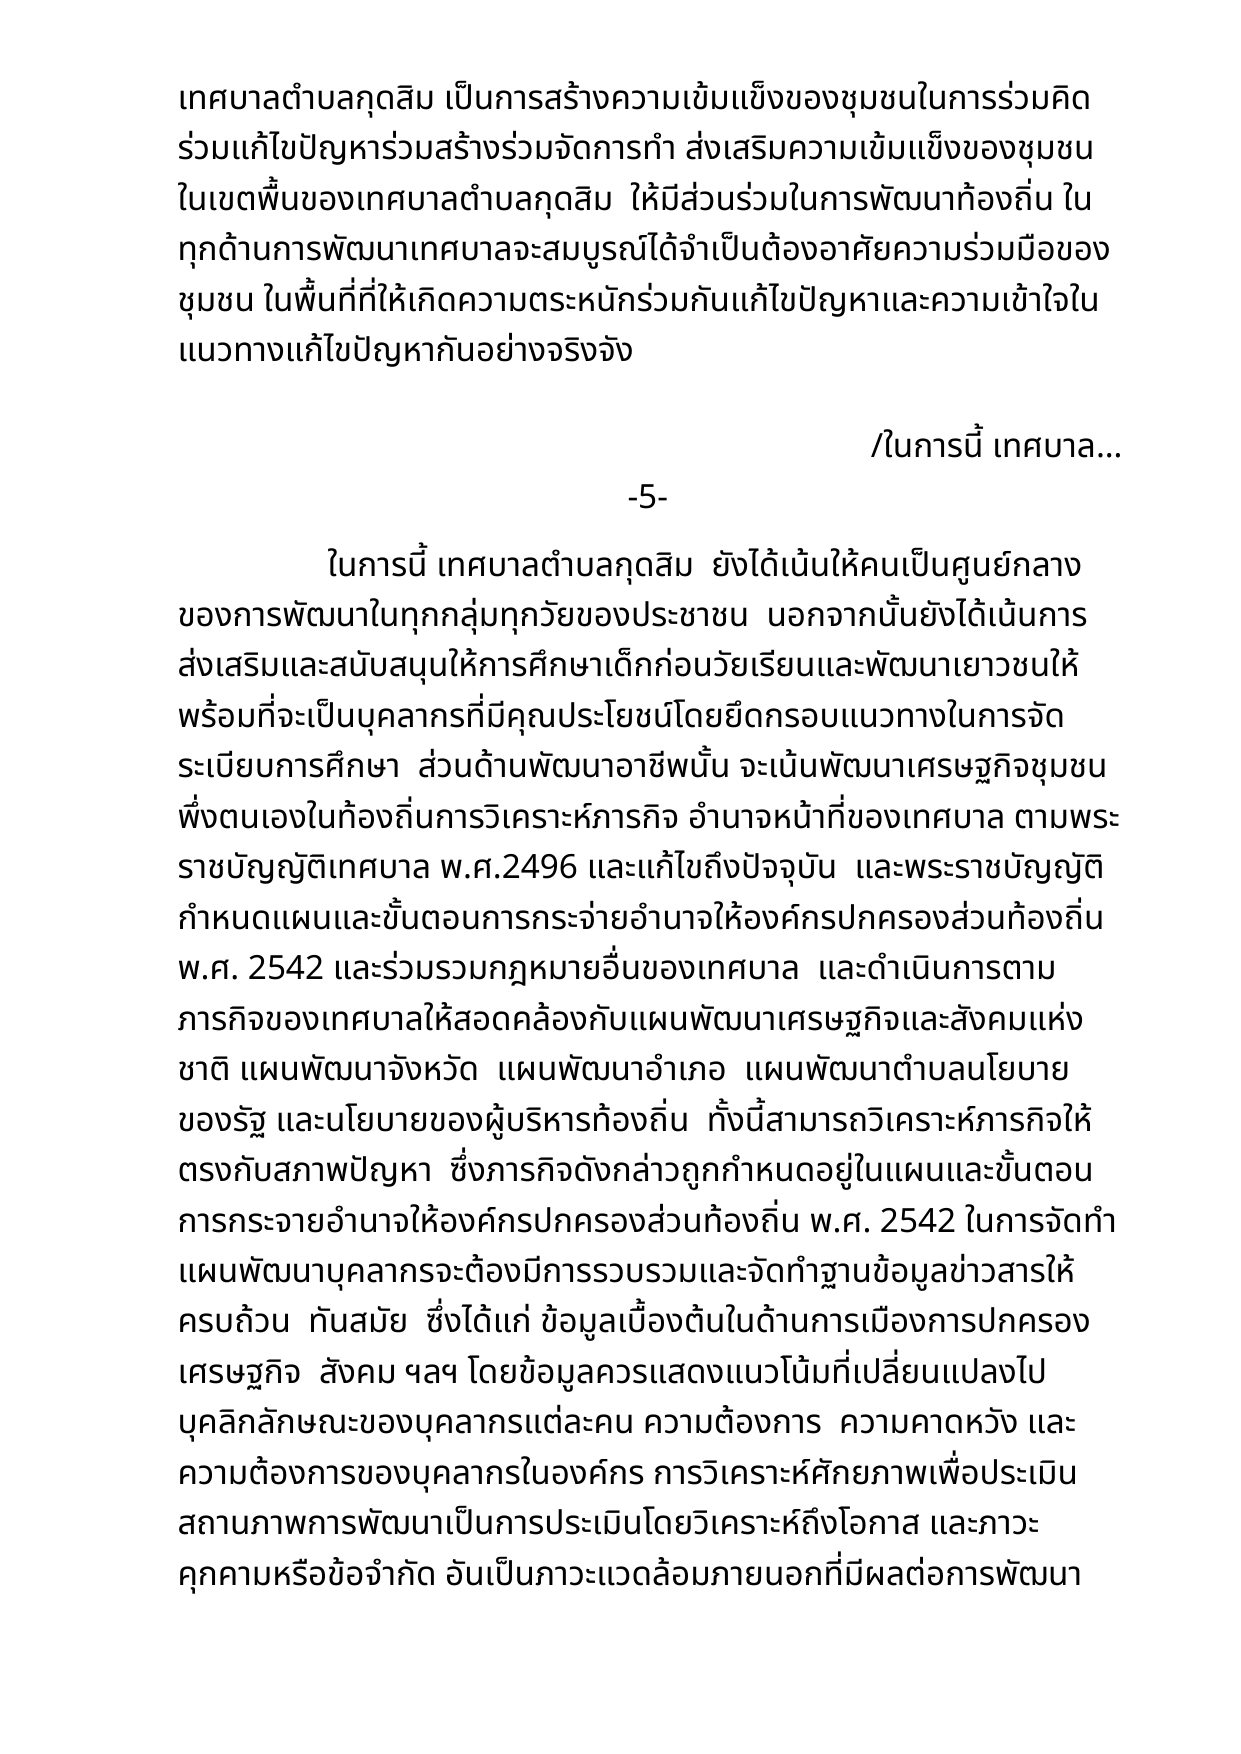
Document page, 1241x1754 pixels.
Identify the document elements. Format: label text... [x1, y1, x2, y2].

text -5- [552, 472, 1122, 518]
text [177, 541, 1122, 1600]
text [177, 74, 1122, 376]
text /ในการนี้ เทศบาล… [177, 422, 1122, 472]
